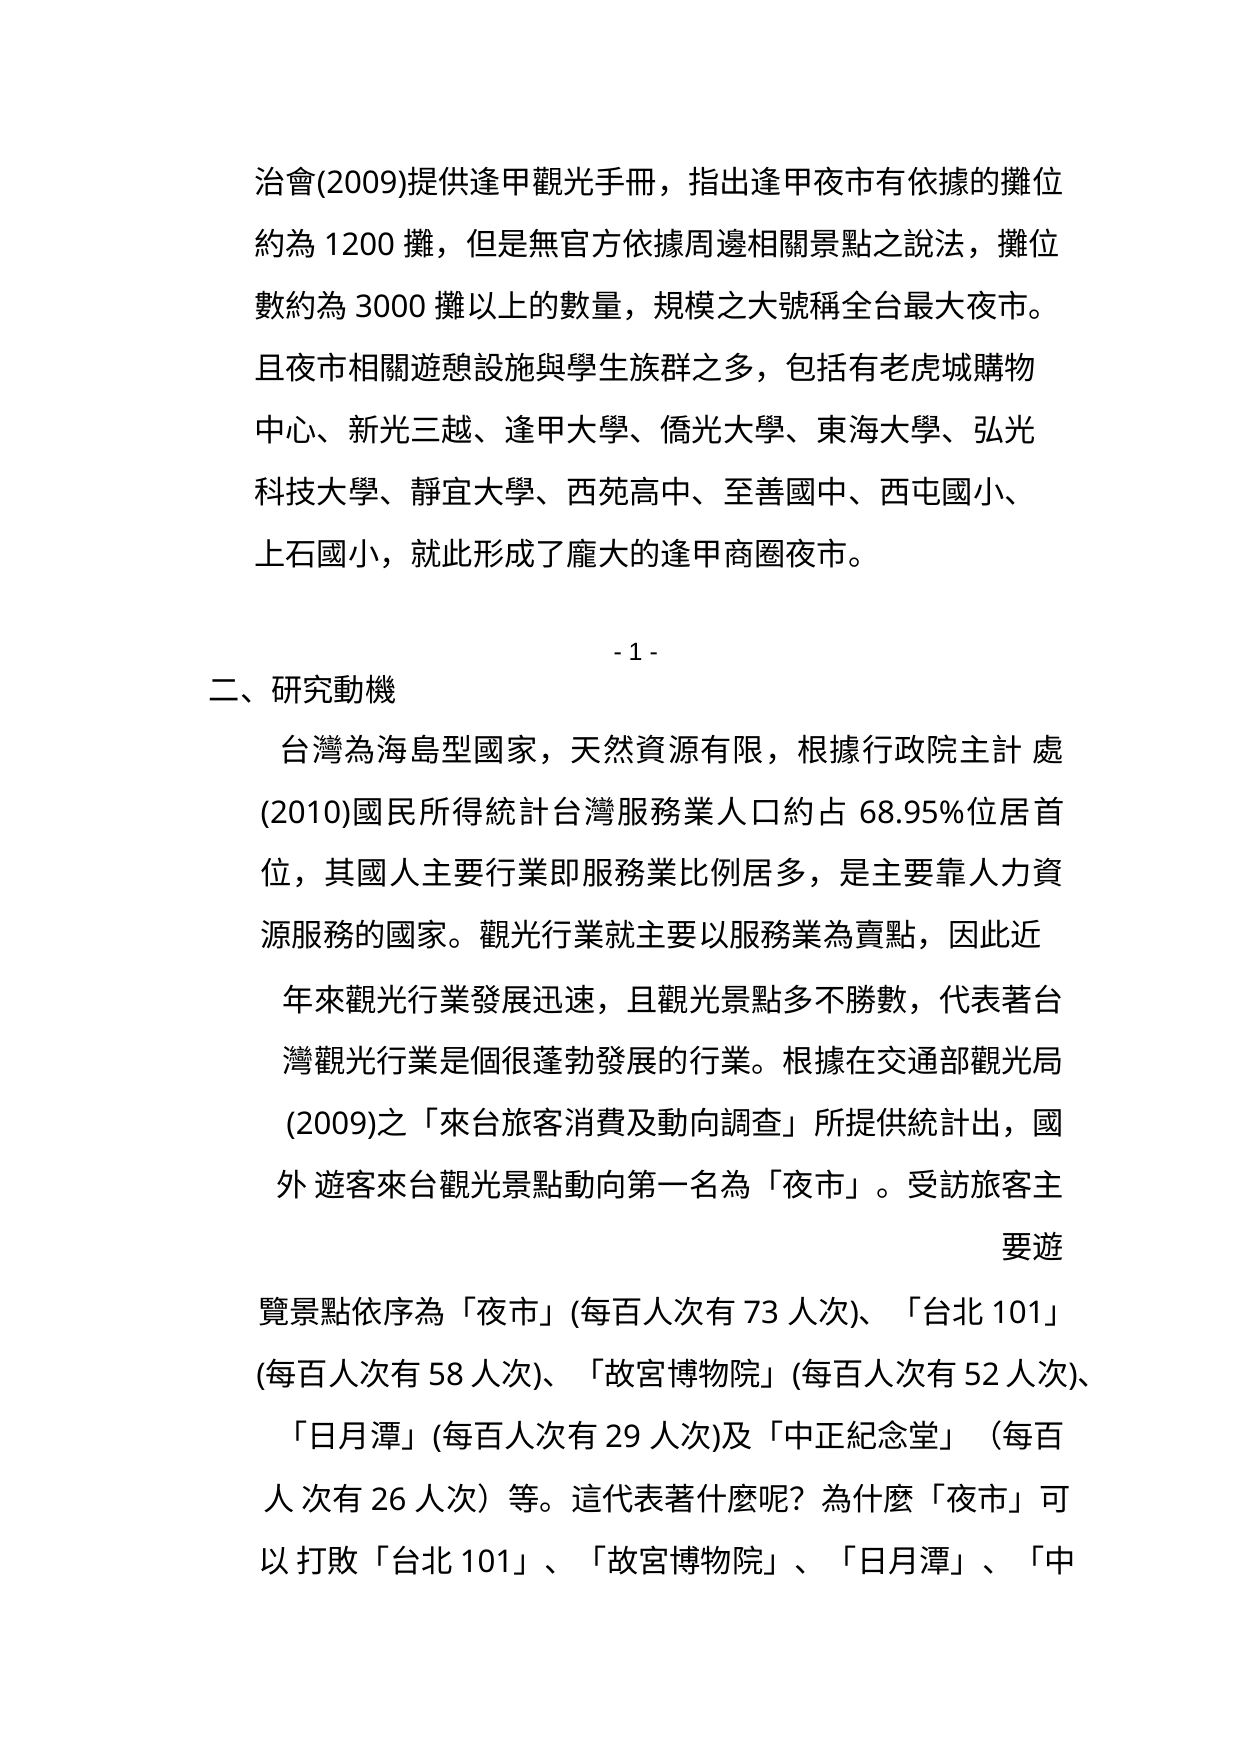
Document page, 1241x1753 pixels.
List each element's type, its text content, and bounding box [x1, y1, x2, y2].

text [253, 1287, 1080, 1581]
text 年來觀光行業發展迅速，且觀光景點多不勝數，代表著台 灣觀光行業是個很蓬勃發展的行業。根據在交通部觀光局 (2009)之「來台旅客消費及動向調查」所提供統計出，國外 遊客來台觀光景點動向第一名為「夜市」。受訪旅客主要遊 [259, 975, 1064, 1268]
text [254, 157, 1067, 574]
text 二、研究動機 [209, 665, 1094, 711]
text - 1 - [176, 637, 1094, 665]
text 台灣為海島型國家，天然資源有限，根據行政院主計 處(2010)國民所得統計台灣服務業人口約占 68.95%位居首 位，其國人主要行業即服務業比例居多，是主要靠人力資 源服務的國家。觀光行業就主要以服務業為賣點，因此近 [260, 725, 1064, 955]
